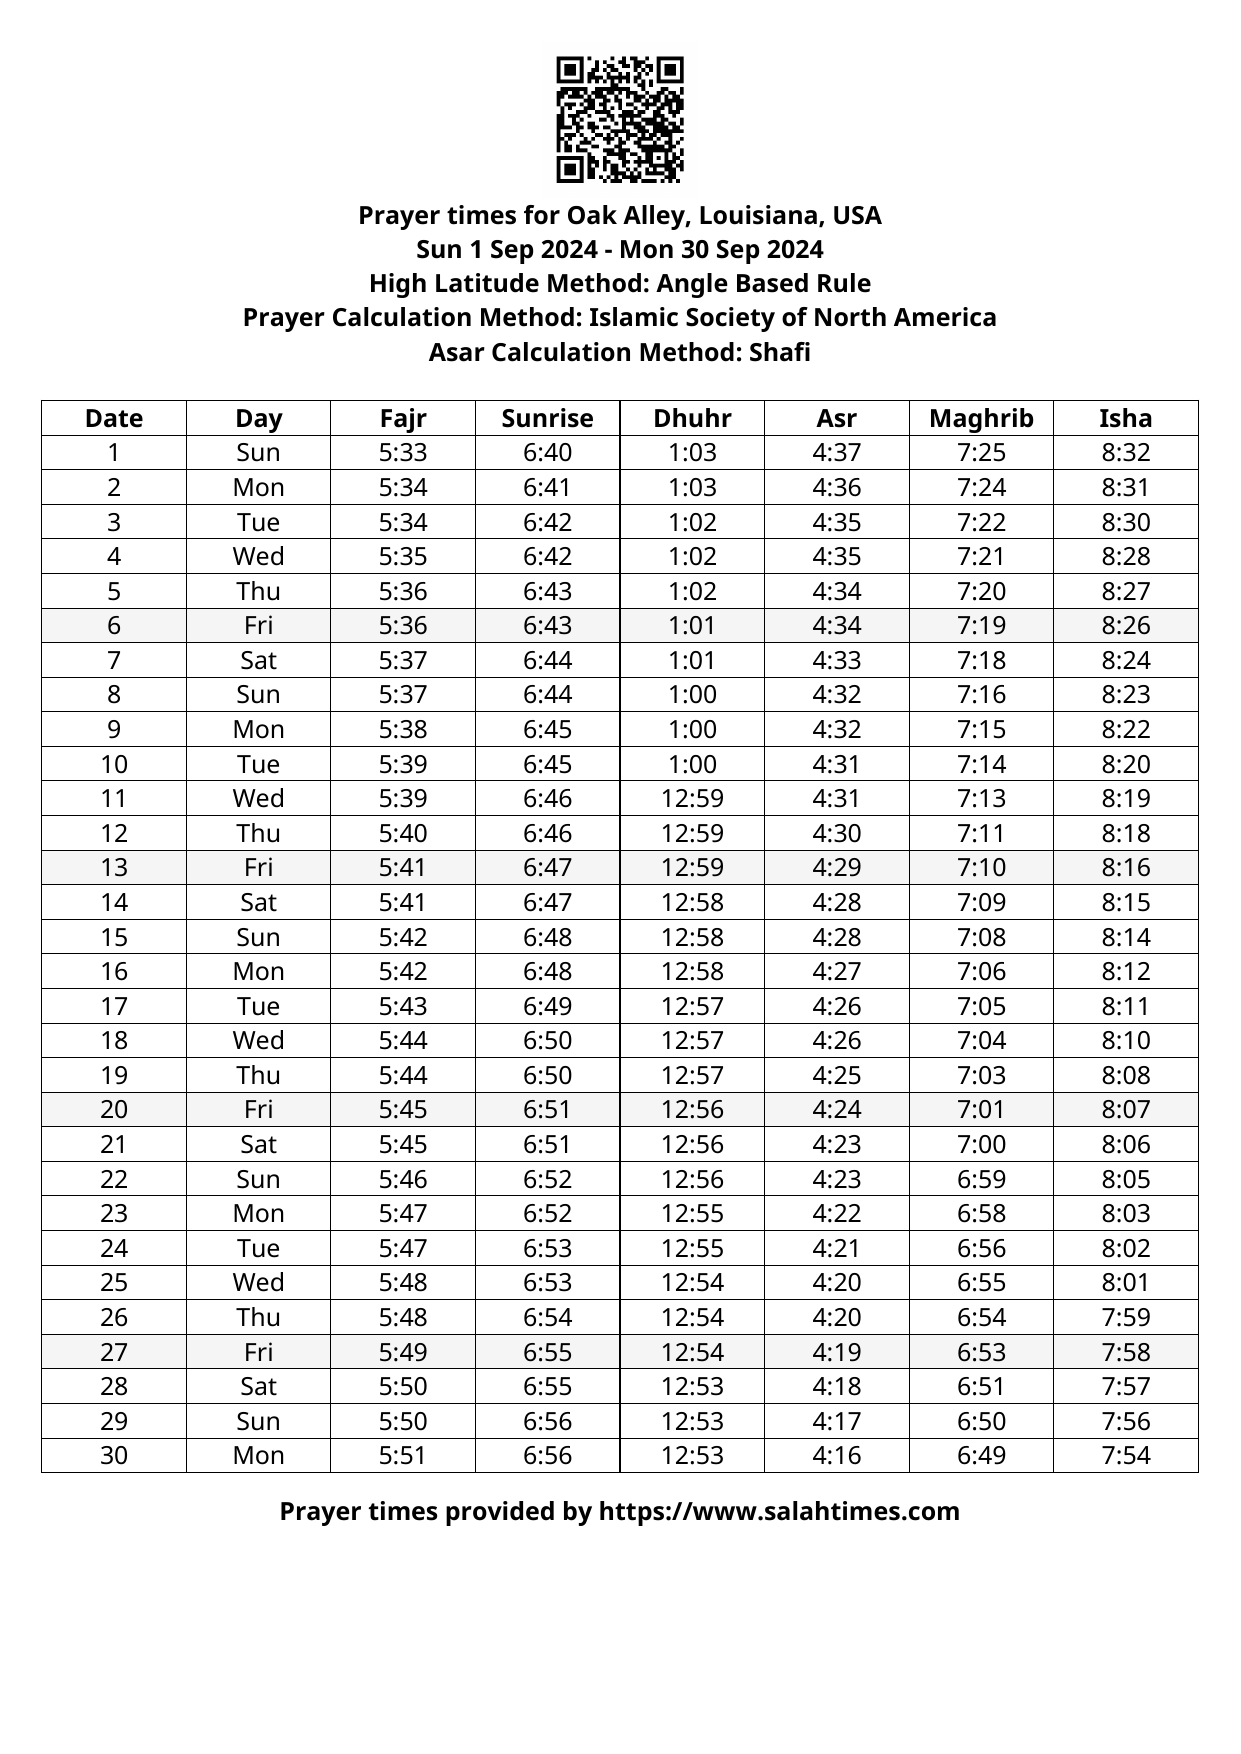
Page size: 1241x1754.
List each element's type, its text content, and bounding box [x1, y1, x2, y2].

table_cell 5:34 [331, 505, 475, 538]
table_cell 6:59 [910, 1162, 1053, 1195]
table_cell 8:20 [1054, 747, 1198, 780]
table_cell 4:32 [765, 678, 909, 711]
table_cell 5:50 [331, 1369, 475, 1403]
table_cell Mon [187, 470, 330, 504]
table_cell 4:32 [765, 712, 909, 746]
table_cell 5:41 [331, 851, 475, 884]
table_cell 6:55 [476, 1335, 619, 1368]
table_cell 8:11 [1054, 989, 1198, 1022]
table_cell 8:23 [1054, 678, 1198, 711]
table_cell 5:46 [331, 1162, 475, 1195]
table_cell 7:10 [910, 851, 1053, 884]
table_cell 12:56 [621, 1093, 764, 1126]
table_cell 6:56 [910, 1231, 1053, 1264]
table_cell 6:51 [476, 1127, 619, 1161]
table_cell 5:36 [331, 609, 475, 642]
table_cell 7:00 [910, 1127, 1053, 1161]
table_cell 6:42 [476, 539, 619, 573]
table_cell 6:56 [476, 1439, 619, 1472]
table_cell 6:51 [910, 1369, 1053, 1403]
table_cell 4:25 [765, 1058, 909, 1092]
table_cell 7:08 [910, 920, 1053, 953]
table_cell Mon [187, 954, 330, 988]
table_cell 5 [42, 574, 186, 607]
table_cell 6:53 [476, 1266, 619, 1299]
table_cell 12:59 [621, 781, 764, 815]
table_cell 5:45 [331, 1127, 475, 1161]
table_cell 12:53 [621, 1369, 764, 1403]
table_cell Tue [187, 505, 330, 538]
table_cell 6:46 [476, 816, 619, 849]
table_cell 7:20 [910, 574, 1053, 607]
table_cell 5:48 [331, 1300, 475, 1334]
table_cell 4:26 [765, 1024, 909, 1057]
table_cell 12:54 [621, 1335, 764, 1368]
table_cell 7:15 [910, 712, 1053, 746]
table_cell 6:50 [476, 1024, 619, 1057]
table_cell 6:46 [476, 781, 619, 815]
table_cell Sun [187, 920, 330, 953]
table_cell 6:41 [476, 470, 619, 504]
picture [542, 41, 699, 198]
table_cell 12:54 [621, 1266, 764, 1299]
table_cell Fri [187, 851, 330, 884]
table_cell 26 [42, 1300, 186, 1334]
table_cell 8:18 [1054, 816, 1198, 849]
table_cell 6:53 [910, 1335, 1053, 1368]
table_cell 12:58 [621, 885, 764, 919]
table_cell Sun [187, 1404, 330, 1437]
table_cell 12:56 [621, 1162, 764, 1195]
table_cell 12:53 [621, 1404, 764, 1437]
table_cell Sun [187, 1162, 330, 1195]
table_cell 12:55 [621, 1231, 764, 1264]
table_cell 5:41 [331, 885, 475, 919]
table_cell 6:52 [476, 1162, 619, 1195]
table_cell Fri [187, 1335, 330, 1368]
table_cell 3 [42, 505, 186, 538]
table_cell 10 [42, 747, 186, 780]
table_cell 12:59 [621, 851, 764, 884]
table_cell 4:35 [765, 539, 909, 573]
table_cell 8:02 [1054, 1231, 1198, 1264]
table_cell 1:02 [621, 539, 764, 573]
table_header Fajr [331, 401, 475, 434]
table_cell 4:31 [765, 747, 909, 780]
table_cell 6:42 [476, 505, 619, 538]
table_cell 4:29 [765, 851, 909, 884]
table_cell Mon [187, 712, 330, 746]
table_cell 7:06 [910, 954, 1053, 988]
table_cell 4:30 [765, 816, 909, 849]
table_cell Mon [187, 1196, 330, 1230]
table_cell 7 [42, 643, 186, 677]
table_cell 7:19 [910, 609, 1053, 642]
table_cell 12:57 [621, 1024, 764, 1057]
table_cell 4:20 [765, 1266, 909, 1299]
table_cell 1:00 [621, 678, 764, 711]
table_cell 4:18 [765, 1369, 909, 1403]
table_cell Sat [187, 1127, 330, 1161]
table_cell 4:28 [765, 885, 909, 919]
table_cell 8:32 [1054, 436, 1198, 469]
table_cell 6:45 [476, 712, 619, 746]
table_cell 12:54 [621, 1300, 764, 1334]
table_cell 7:59 [1054, 1300, 1198, 1334]
table_cell 7:57 [1054, 1369, 1198, 1403]
text High Latitude Method: Angle Based Rule [42, 266, 1198, 300]
table_cell 5:34 [331, 470, 475, 504]
table_cell 4:27 [765, 954, 909, 988]
table_header Day [187, 401, 330, 434]
table_cell 19 [42, 1058, 186, 1092]
table_cell 30 [42, 1439, 186, 1472]
table_cell 7:11 [910, 816, 1053, 849]
table_cell 6:50 [476, 1058, 619, 1092]
table_cell 4:19 [765, 1335, 909, 1368]
table_cell 29 [42, 1404, 186, 1437]
table_cell 7:56 [1054, 1404, 1198, 1437]
table_cell 1:02 [621, 574, 764, 607]
table_cell 7:09 [910, 885, 1053, 919]
table_cell 6:47 [476, 851, 619, 884]
table_cell 16 [42, 954, 186, 988]
table_cell Wed [187, 781, 330, 815]
table_cell Mon [187, 1439, 330, 1472]
table_cell 7:01 [910, 1093, 1053, 1126]
table_cell 1:00 [621, 747, 764, 780]
table_cell 4:26 [765, 989, 909, 1022]
table_cell 8:03 [1054, 1196, 1198, 1230]
table_cell 5:47 [331, 1196, 475, 1230]
table_cell 7:14 [910, 747, 1053, 780]
table_cell 6:58 [910, 1196, 1053, 1230]
table_cell Fri [187, 1093, 330, 1126]
table_cell 6:52 [476, 1196, 619, 1230]
table_cell 8:08 [1054, 1058, 1198, 1092]
table_cell Thu [187, 574, 330, 607]
table_cell Thu [187, 1058, 330, 1092]
table_cell 6:55 [910, 1266, 1053, 1299]
table_cell 12:58 [621, 954, 764, 988]
table_cell 13 [42, 851, 186, 884]
table_cell Wed [187, 1266, 330, 1299]
table_header Maghrib [910, 401, 1053, 434]
table_cell 1:01 [621, 609, 764, 642]
table_cell Sat [187, 1369, 330, 1403]
table_header Sunrise [476, 401, 619, 434]
table_cell 5:36 [331, 574, 475, 607]
table_cell 12:59 [621, 816, 764, 849]
table_cell 8:16 [1054, 851, 1198, 884]
table_cell 8:27 [1054, 574, 1198, 607]
table_cell 6:48 [476, 954, 619, 988]
table_cell 6 [42, 609, 186, 642]
table_cell 4 [42, 539, 186, 573]
table_cell 1:03 [621, 470, 764, 504]
table_cell 7:16 [910, 678, 1053, 711]
table_cell 1:01 [621, 643, 764, 677]
table_cell 21 [42, 1127, 186, 1161]
table_cell 1 [42, 436, 186, 469]
table_cell 6:48 [476, 920, 619, 953]
table_cell 8:31 [1054, 470, 1198, 504]
table_cell 5:35 [331, 539, 475, 573]
table_cell 6:56 [476, 1404, 619, 1437]
table_cell 4:24 [765, 1093, 909, 1126]
table_cell 4:37 [765, 436, 909, 469]
table_cell 8:15 [1054, 885, 1198, 919]
table_cell 5:44 [331, 1024, 475, 1057]
table_cell 7:18 [910, 643, 1053, 677]
table_cell 6:44 [476, 678, 619, 711]
table_cell 1:00 [621, 712, 764, 746]
table_cell 8:26 [1054, 609, 1198, 642]
table_cell 4:31 [765, 781, 909, 815]
table_cell 4:33 [765, 643, 909, 677]
table_cell 8:22 [1054, 712, 1198, 746]
table_cell Tue [187, 747, 330, 780]
table_cell 8:24 [1054, 643, 1198, 677]
table_cell 12:55 [621, 1196, 764, 1230]
table_cell 8:30 [1054, 505, 1198, 538]
table_cell 7:54 [1054, 1439, 1198, 1472]
table_cell 4:20 [765, 1300, 909, 1334]
table_cell 8:07 [1054, 1093, 1198, 1126]
table_header Asr [765, 401, 909, 434]
table_cell 4:35 [765, 505, 909, 538]
table_cell 2 [42, 470, 186, 504]
table_cell 6:49 [910, 1439, 1053, 1472]
table_cell 18 [42, 1024, 186, 1057]
table_cell 7:13 [910, 781, 1053, 815]
table_cell 6:43 [476, 609, 619, 642]
text Prayer times provided by https://www.salahtimes.com [42, 1494, 1198, 1528]
table_cell 6:54 [476, 1300, 619, 1334]
table_cell 5:42 [331, 954, 475, 988]
table_cell 7:05 [910, 989, 1053, 1022]
table_cell Sun [187, 436, 330, 469]
table_cell 4:23 [765, 1127, 909, 1161]
table_cell 8:28 [1054, 539, 1198, 573]
table_cell 5:43 [331, 989, 475, 1022]
table_cell 11 [42, 781, 186, 815]
table_cell 6:55 [476, 1369, 619, 1403]
text Prayer Calculation Method: Islamic Society of North America [42, 300, 1198, 334]
table_cell 12:58 [621, 920, 764, 953]
table_cell Sat [187, 885, 330, 919]
table_cell 7:04 [910, 1024, 1053, 1057]
table_cell 24 [42, 1231, 186, 1264]
table_cell Tue [187, 1231, 330, 1264]
table_cell 6:40 [476, 436, 619, 469]
table_cell 8:12 [1054, 954, 1198, 988]
table_cell 4:36 [765, 470, 909, 504]
table_header Date [42, 401, 186, 434]
table_cell Wed [187, 539, 330, 573]
table_cell 5:45 [331, 1093, 475, 1126]
table_cell 12:57 [621, 1058, 764, 1092]
table_cell 4:21 [765, 1231, 909, 1264]
table_cell 4:23 [765, 1162, 909, 1195]
table_cell 4:17 [765, 1404, 909, 1437]
table_cell 5:48 [331, 1266, 475, 1299]
table_cell 4:22 [765, 1196, 909, 1230]
table_cell 7:58 [1054, 1335, 1198, 1368]
table_cell 25 [42, 1266, 186, 1299]
table_cell 8:14 [1054, 920, 1198, 953]
table_cell 5:47 [331, 1231, 475, 1264]
table_cell 6:47 [476, 885, 619, 919]
table_cell 5:33 [331, 436, 475, 469]
table_cell 8:06 [1054, 1127, 1198, 1161]
text Sun 1 Sep 2024 - Mon 30 Sep 2024 [42, 232, 1198, 266]
table_cell Thu [187, 1300, 330, 1334]
table_cell 7:25 [910, 436, 1053, 469]
table_cell 12:53 [621, 1439, 764, 1472]
table_cell 4:34 [765, 609, 909, 642]
table_cell 7:24 [910, 470, 1053, 504]
table_cell 1:02 [621, 505, 764, 538]
table_cell 5:39 [331, 781, 475, 815]
table_cell 28 [42, 1369, 186, 1403]
table_cell 22 [42, 1162, 186, 1195]
table_cell 12:57 [621, 989, 764, 1022]
table_cell 5:51 [331, 1439, 475, 1472]
table_cell 8:10 [1054, 1024, 1198, 1057]
table_cell Sat [187, 643, 330, 677]
table_cell 6:49 [476, 989, 619, 1022]
table_cell 5:42 [331, 920, 475, 953]
text Prayer times for Oak Alley, Louisiana, USA [42, 198, 1198, 232]
table_cell 1:03 [621, 436, 764, 469]
table_cell 4:28 [765, 920, 909, 953]
table_header Isha [1054, 401, 1198, 434]
table_cell 6:43 [476, 574, 619, 607]
table_cell 8:05 [1054, 1162, 1198, 1195]
text Asar Calculation Method: Shafi [42, 334, 1198, 368]
table_cell 15 [42, 920, 186, 953]
table_cell 7:03 [910, 1058, 1053, 1092]
table_cell Thu [187, 816, 330, 849]
table_cell Wed [187, 1024, 330, 1057]
table_cell 8:01 [1054, 1266, 1198, 1299]
table_cell Sun [187, 678, 330, 711]
table_cell 5:49 [331, 1335, 475, 1368]
table_cell 5:39 [331, 747, 475, 780]
table_cell 4:16 [765, 1439, 909, 1472]
table_cell 20 [42, 1093, 186, 1126]
table_cell 5:38 [331, 712, 475, 746]
table_cell 23 [42, 1196, 186, 1230]
table_cell Tue [187, 989, 330, 1022]
table_cell 6:45 [476, 747, 619, 780]
table_cell 8:19 [1054, 781, 1198, 815]
table_cell 14 [42, 885, 186, 919]
table_cell 9 [42, 712, 186, 746]
table_cell 27 [42, 1335, 186, 1368]
table_cell 6:50 [910, 1404, 1053, 1437]
table_cell 5:37 [331, 678, 475, 711]
table_cell 5:40 [331, 816, 475, 849]
table_cell 6:54 [910, 1300, 1053, 1334]
table_cell 7:22 [910, 505, 1053, 538]
table_cell 6:53 [476, 1231, 619, 1264]
table_cell 4:34 [765, 574, 909, 607]
table_cell 5:44 [331, 1058, 475, 1092]
table_header Dhuhr [621, 401, 764, 434]
table_cell 7:21 [910, 539, 1053, 573]
table_cell 12 [42, 816, 186, 849]
table_cell 6:51 [476, 1093, 619, 1126]
table_cell Fri [187, 609, 330, 642]
table_cell 5:37 [331, 643, 475, 677]
table_cell 5:50 [331, 1404, 475, 1437]
table_cell 8 [42, 678, 186, 711]
table_cell 12:56 [621, 1127, 764, 1161]
table_cell 6:44 [476, 643, 619, 677]
table_cell 17 [42, 989, 186, 1022]
